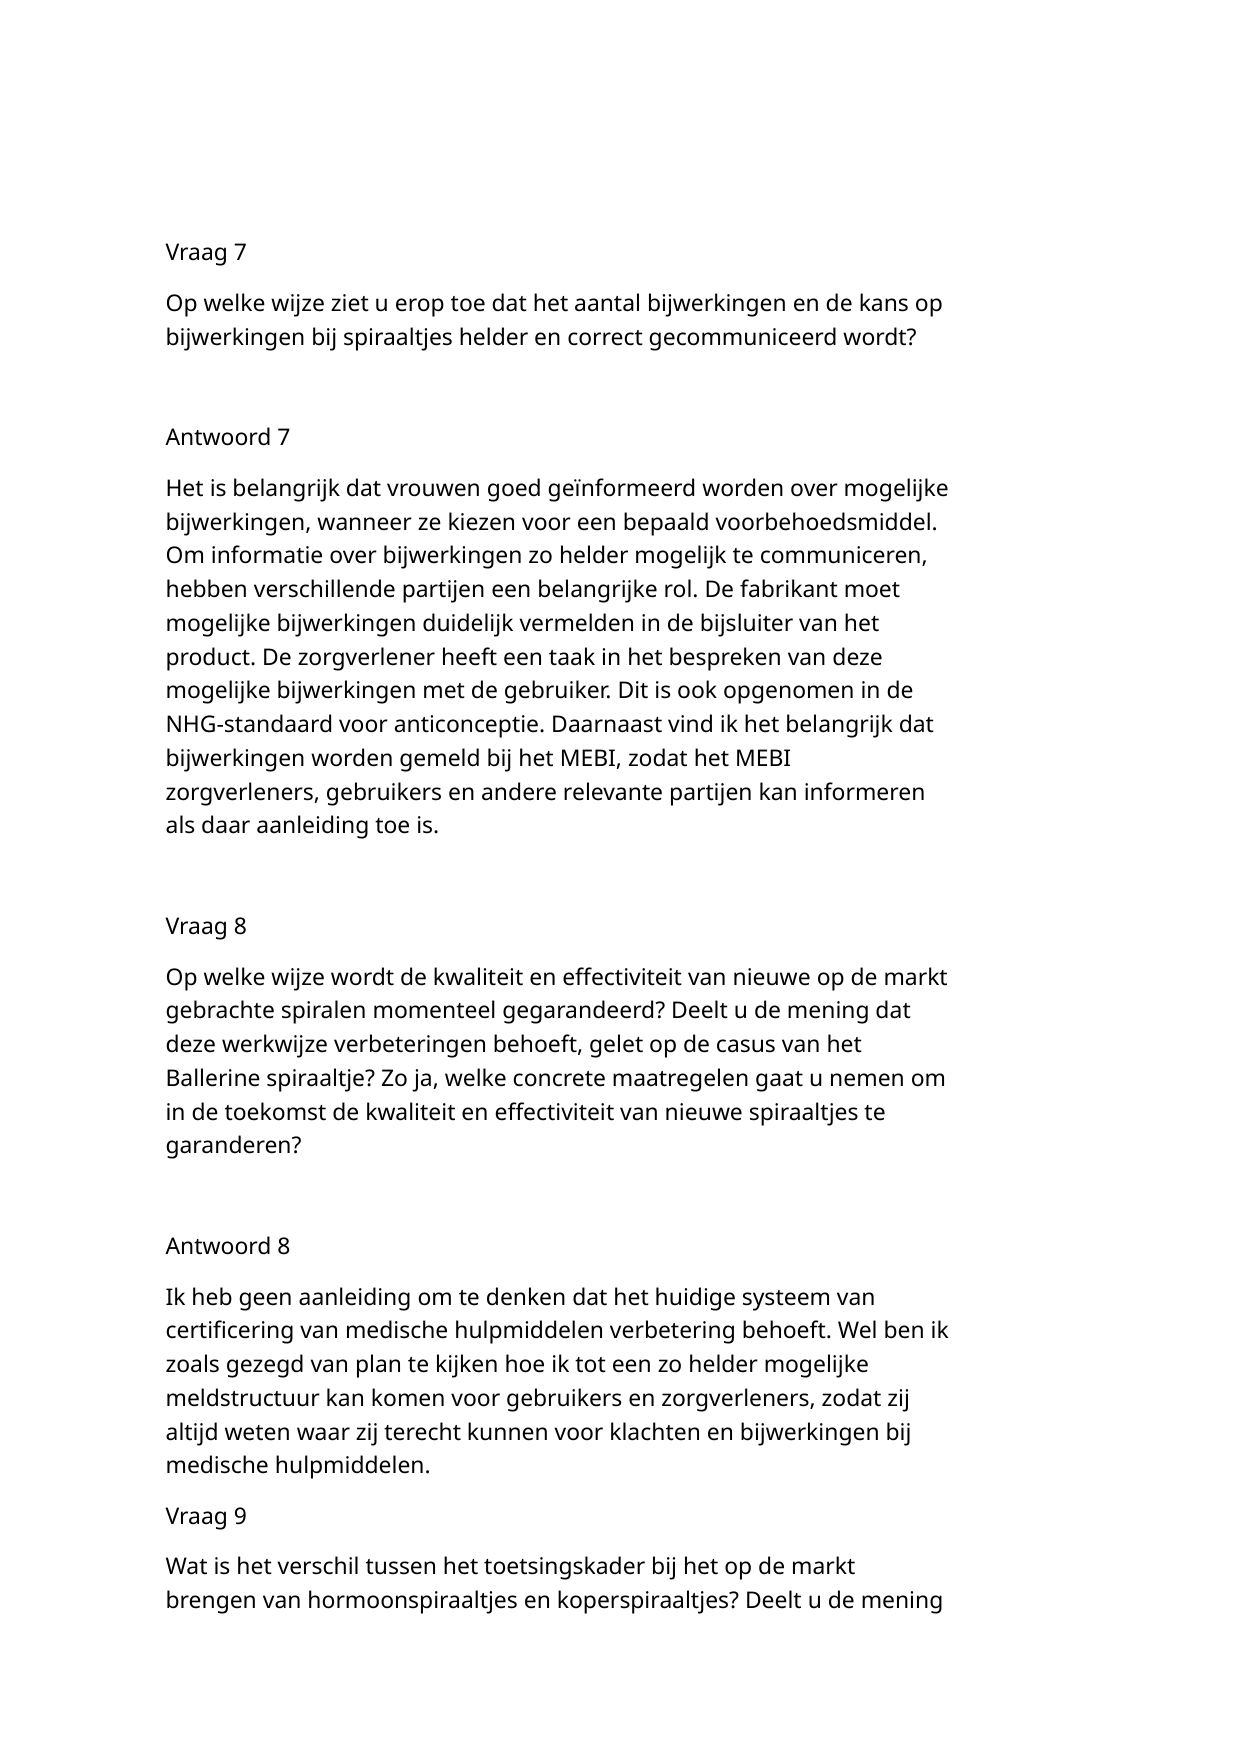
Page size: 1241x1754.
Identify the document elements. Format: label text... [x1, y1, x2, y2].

text Antwoord 8 [165, 1230, 950, 1261]
text Het is belangrijk dat vrouwen goed geïnformeerd worden over mogelijke bijwerkingen, wanneer ze kiezen voor een bepaald voorbehoedsmiddel. Om informatie over bijwerkingen zo helder mogelijk te communiceren, hebben verschillende partijen een belangrijke rol. De fabrikant moet mogelijke bijwerkingen duidelijk vermelden in de bijsluiter van het product. De zorgverlener heeft een taak in het bespreken van deze mogelijke bijwerkingen met de gebruiker. Dit is ook opgenomen in de NHG-standaard voor anticonceptie. Daarnaast vind ik het belangrijk dat bijwerkingen worden gemeld bij het MEBI, zodat het MEBI zorgverleners, gebruikers en andere relevante partijen kan informeren als daar aanleiding toe is. [165, 472, 950, 840]
text Vraag 9 [165, 1499, 950, 1531]
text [165, 1550, 950, 1615]
text Vraag 8 [165, 910, 950, 941]
text Vraag 7 [165, 236, 950, 267]
text Ik heb geen aanleiding om te denken dat het huidige systeem van certificering van medische hulpmiddelen verbetering behoeft. Wel ben ik zoals gezegd van plan te kijken hoe ik tot een zo helder mogelijke meldstructuur kan komen voor gebruikers en zorgverleners, zodat zij altijd weten waar zij terecht kunnen voor klachten en bijwerkingen bij medische hulpmiddelen. [165, 1280, 950, 1480]
text Antwoord 7 [165, 421, 950, 452]
text Op welke wijze wordt de kwaliteit en effectiviteit van nieuwe op de markt gebrachte spiralen momenteel gegarandeerd? Deelt u de mening dat deze werkwijze verbeteringen behoeft, gelet op de casus van het Ballerine spiraaltje? Zo ja, welke concrete maatregelen gaat u nemen om in de toekomst de kwaliteit en effectiviteit van nieuwe spiraaltjes te garanderen? [165, 960, 950, 1160]
text Op welke wijze ziet u erop toe dat het aantal bijwerkingen en de kans op bijwerkingen bij spiraaltjes helder en correct gecommuniceerd wordt? [165, 287, 950, 352]
